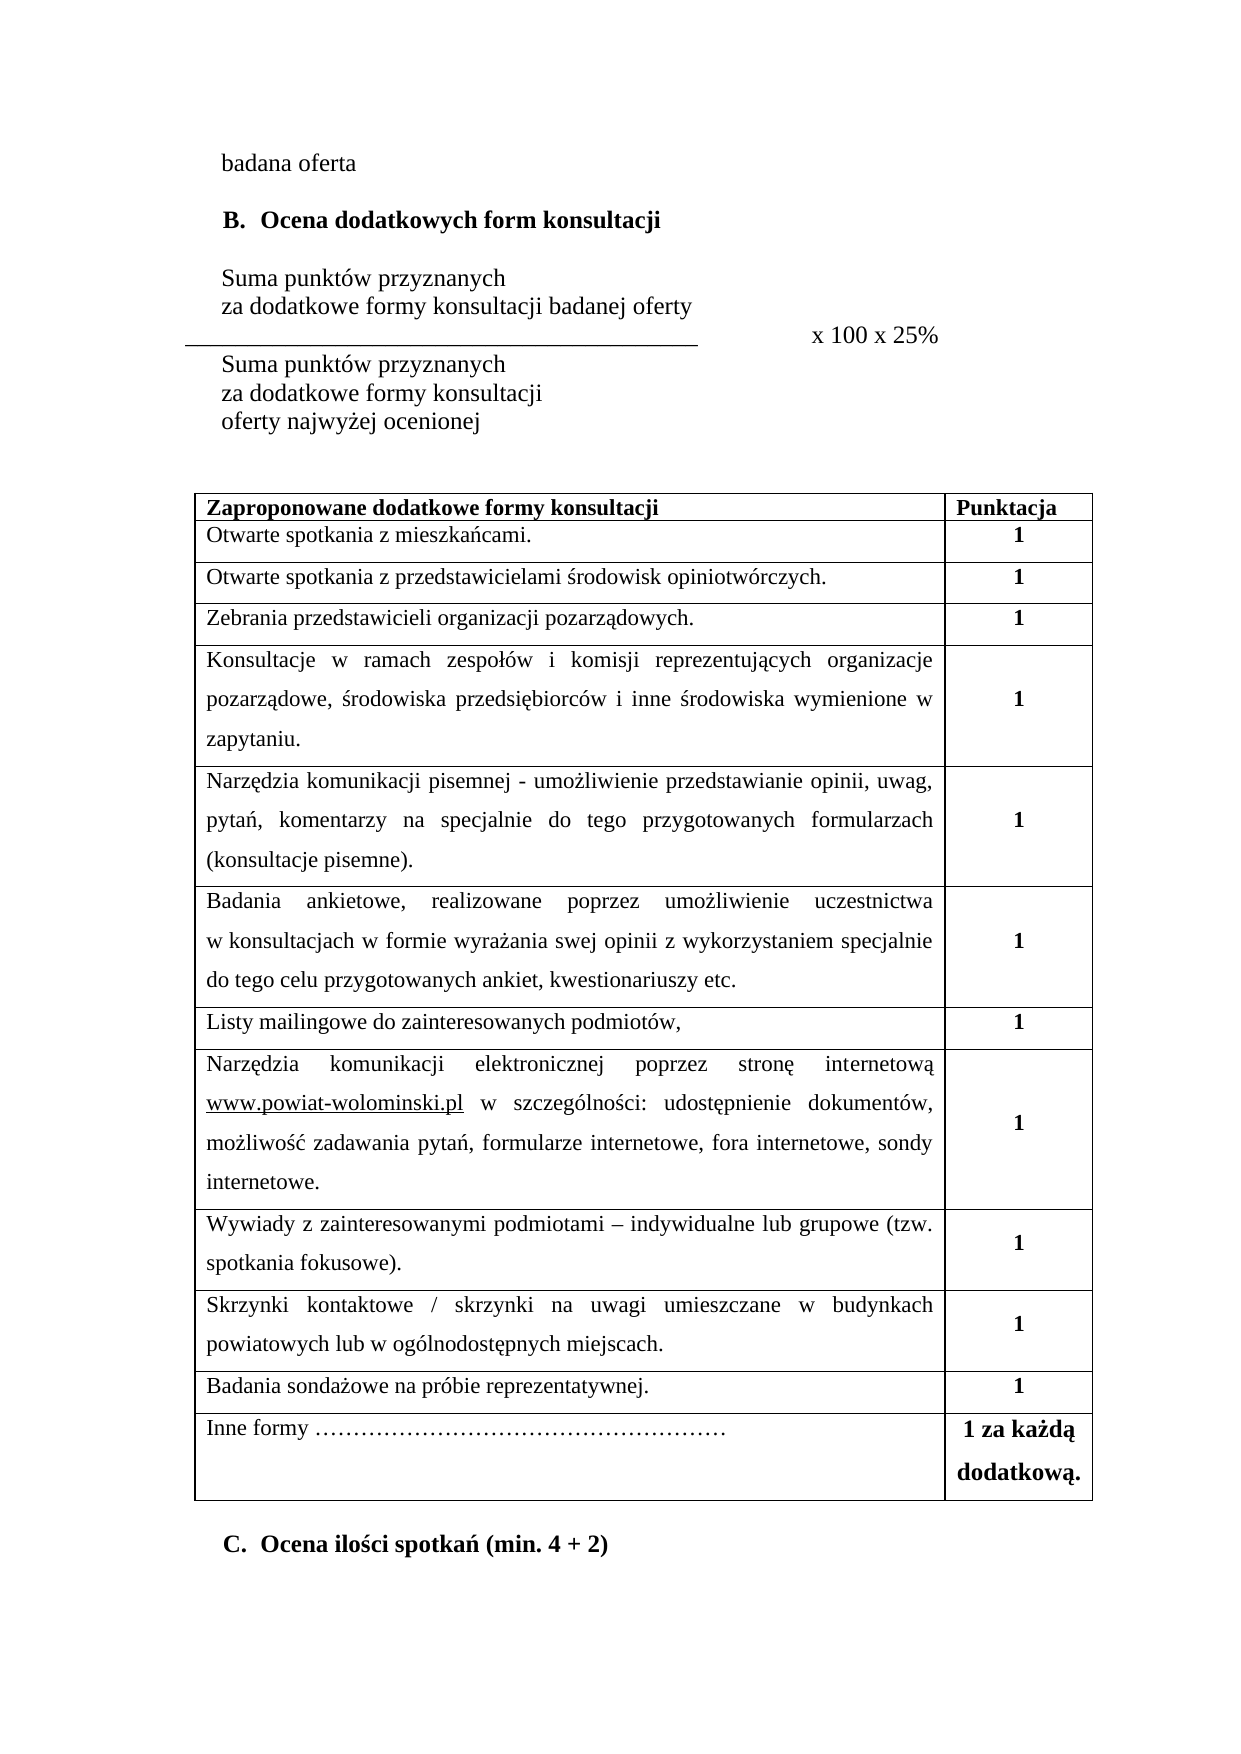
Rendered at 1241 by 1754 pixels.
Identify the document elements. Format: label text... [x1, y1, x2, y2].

table_cell 1 [946, 563, 1092, 603]
table_cell Zebrania przedstawicieli organizacji pozarządowych. [196, 604, 944, 645]
table_cell 1 za każdą dodatkową. [946, 1414, 1092, 1500]
table_cell Otwarte spotkania z przedstawicielami środowisk opiniotwórczych. [196, 563, 944, 603]
table_cell 1 [946, 887, 1092, 1007]
text za dodatkowe formy konsultacji badanej oferty [148, 291, 1093, 320]
table_cell Badania sondażowe na próbie reprezentatywnej. [196, 1372, 944, 1413]
text Suma punktów przyznanych [148, 263, 1093, 291]
text oferty najwyżej ocenionej [185, 406, 1093, 435]
table_cell 1 [946, 521, 1092, 562]
table_cell 1 [946, 1008, 1092, 1048]
table_cell 1 [946, 646, 1092, 766]
table_header Punktacja [946, 494, 1092, 520]
table_cell Konsultacje w ramach zespołów i komisji reprezentujących organizacje pozarządowe, środowiska przedsiębiorców i inne środowiska wymienione w zapytaniu. [196, 646, 944, 766]
table_cell Inne formy ……………………………………………… [196, 1414, 944, 1500]
table_cell 1 [946, 604, 1092, 645]
table_cell 1 [946, 1291, 1092, 1371]
table_cell Narzędzia komunikacji elektronicznej poprzez stronę internetową www.powiat-wolominski.pl w szczególności: udostępnienie dokumentów, możliwość zadawania pytań, formularze internetowe, fora internetowe, sondy internetowe. [196, 1050, 944, 1209]
table_cell 1 [946, 1210, 1092, 1290]
table_cell Skrzynki kontaktowe / skrzynki na uwagi umieszczane w budynkach powiatowych lub w ogólnodostępnych miejscach. [196, 1291, 944, 1371]
table_cell Wywiady z zainteresowanymi podmiotami – indywidualne lub grupowe (tzw. spotkania fokusowe). [196, 1210, 944, 1290]
text badana oferta [185, 148, 1093, 176]
table_cell Listy mailingowe do zainteresowanych podmiotów, [196, 1008, 944, 1048]
table_cell Narzędzia komunikacji pisemnej - umożliwienie przedstawianie opinii, uwag, pytań, komentarzy na specjalnie do tego przygotowanych formularzach (konsultacje pisemne). [196, 767, 944, 886]
list Ocena dodatkowych form konsultacji [223, 205, 1093, 234]
table_cell Otwarte spotkania z mieszkańcami. [196, 521, 944, 562]
table_cell 1 [946, 1050, 1092, 1209]
table_cell 1 [946, 767, 1092, 886]
text _________________________________________ x 100 x 25% [185, 320, 1093, 349]
list Ocena ilości spotkań (min. 4 + 2) [223, 1529, 1093, 1558]
table_header Zaproponowane dodatkowe formy konsultacji [196, 494, 944, 520]
text Suma punktów przyznanych [185, 349, 1093, 378]
table_cell 1 [946, 1372, 1092, 1413]
text za dodatkowe formy konsultacji [185, 378, 1093, 406]
table_cell Badania ankietowe, realizowane poprzez umożliwienie uczestnictwa w konsultacjach w formie wyrażania swej opinii z wykorzystaniem specjalnie do tego celu przygotowanych ankiet, kwestionariuszy etc. [196, 887, 944, 1007]
